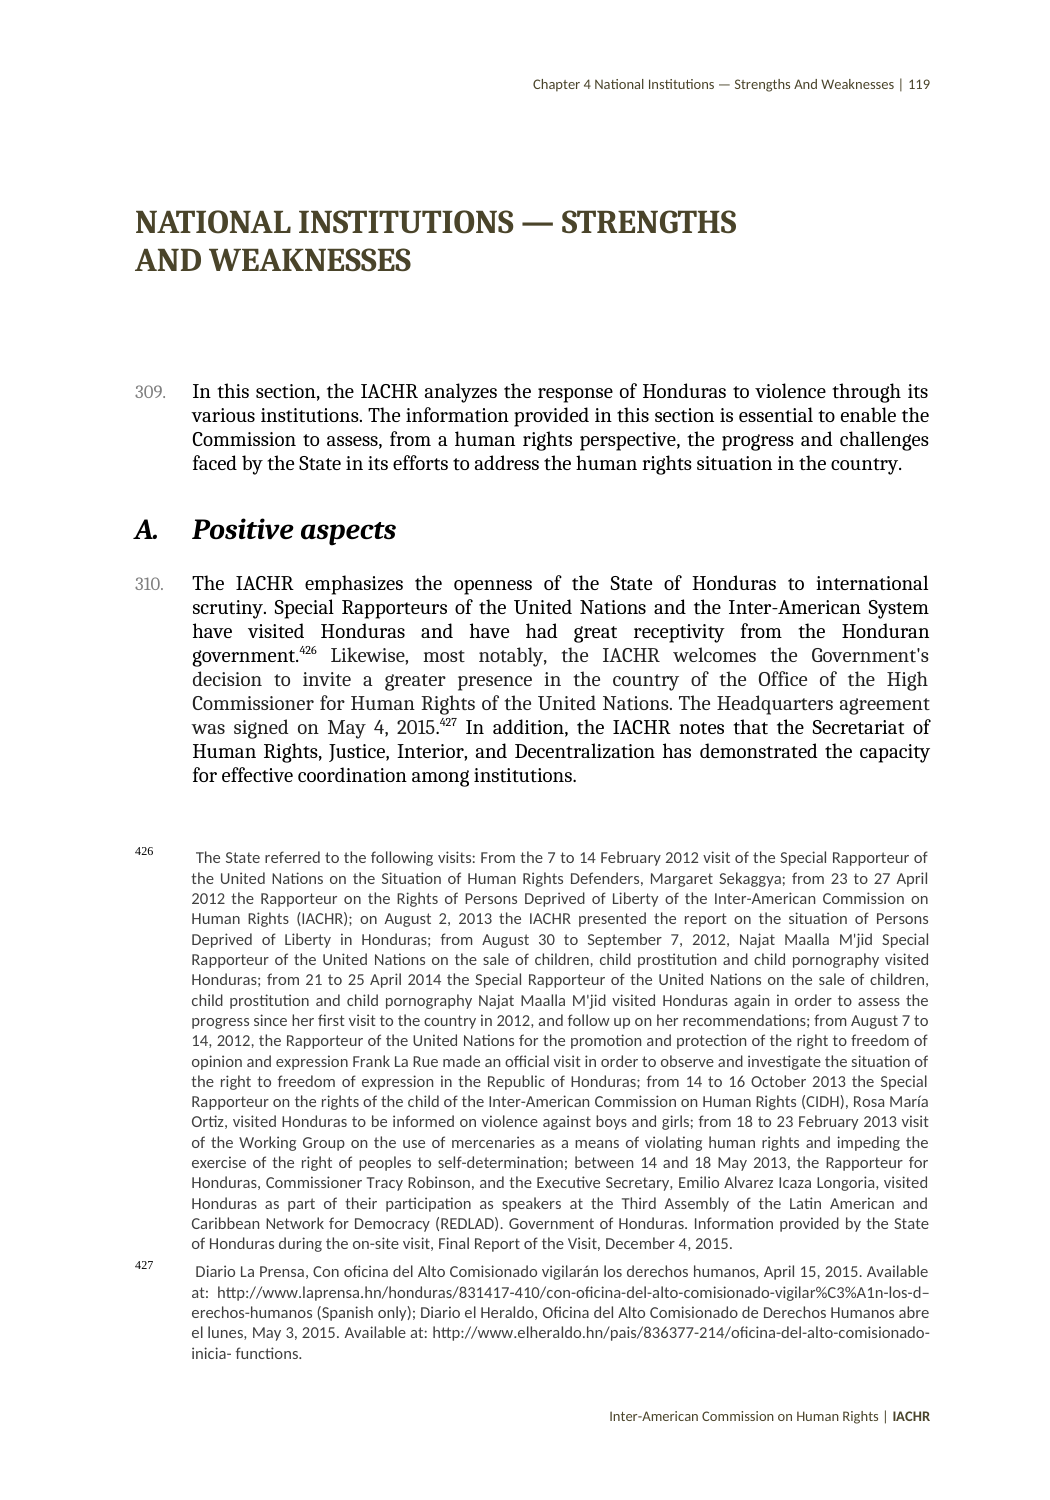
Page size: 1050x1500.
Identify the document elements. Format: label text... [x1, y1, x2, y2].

list The IACHR emphasizes the openness of the State of Honduras to international scrutiny. Special Rapporteurs of the United Nations and the Inter-American System have visited Honduras and have had great receptivity from the Honduran government. Likewise, most notably, the IACHR welcomes the Government's decision to invite a greater presence in the country of the Office of the High Commissioner for Human Rights of the United Nations. The Headquarters agreement was signed on May 4, 2015. In addition, the IACHR notes that the Secretariat of Human Rights, Justice, Interior, and Decentralization has demonstrated the capacity for effective coordination among institutions. [135, 572, 930, 787]
subtitle NATIONAL INSTITUTIONS — STRENGTHS AND WEAKNESSES [97, 203, 930, 280]
subtitle Positive aspects [135, 513, 930, 547]
list In this section, the IACHR analyzes the response of Honduras to violence through its various institutions. The information provided in this section is essential to enable the Commission to assess, from a human rights perspective, the progress and challenges faced by the State in its efforts to address the human rights situation in the country. [135, 380, 930, 476]
